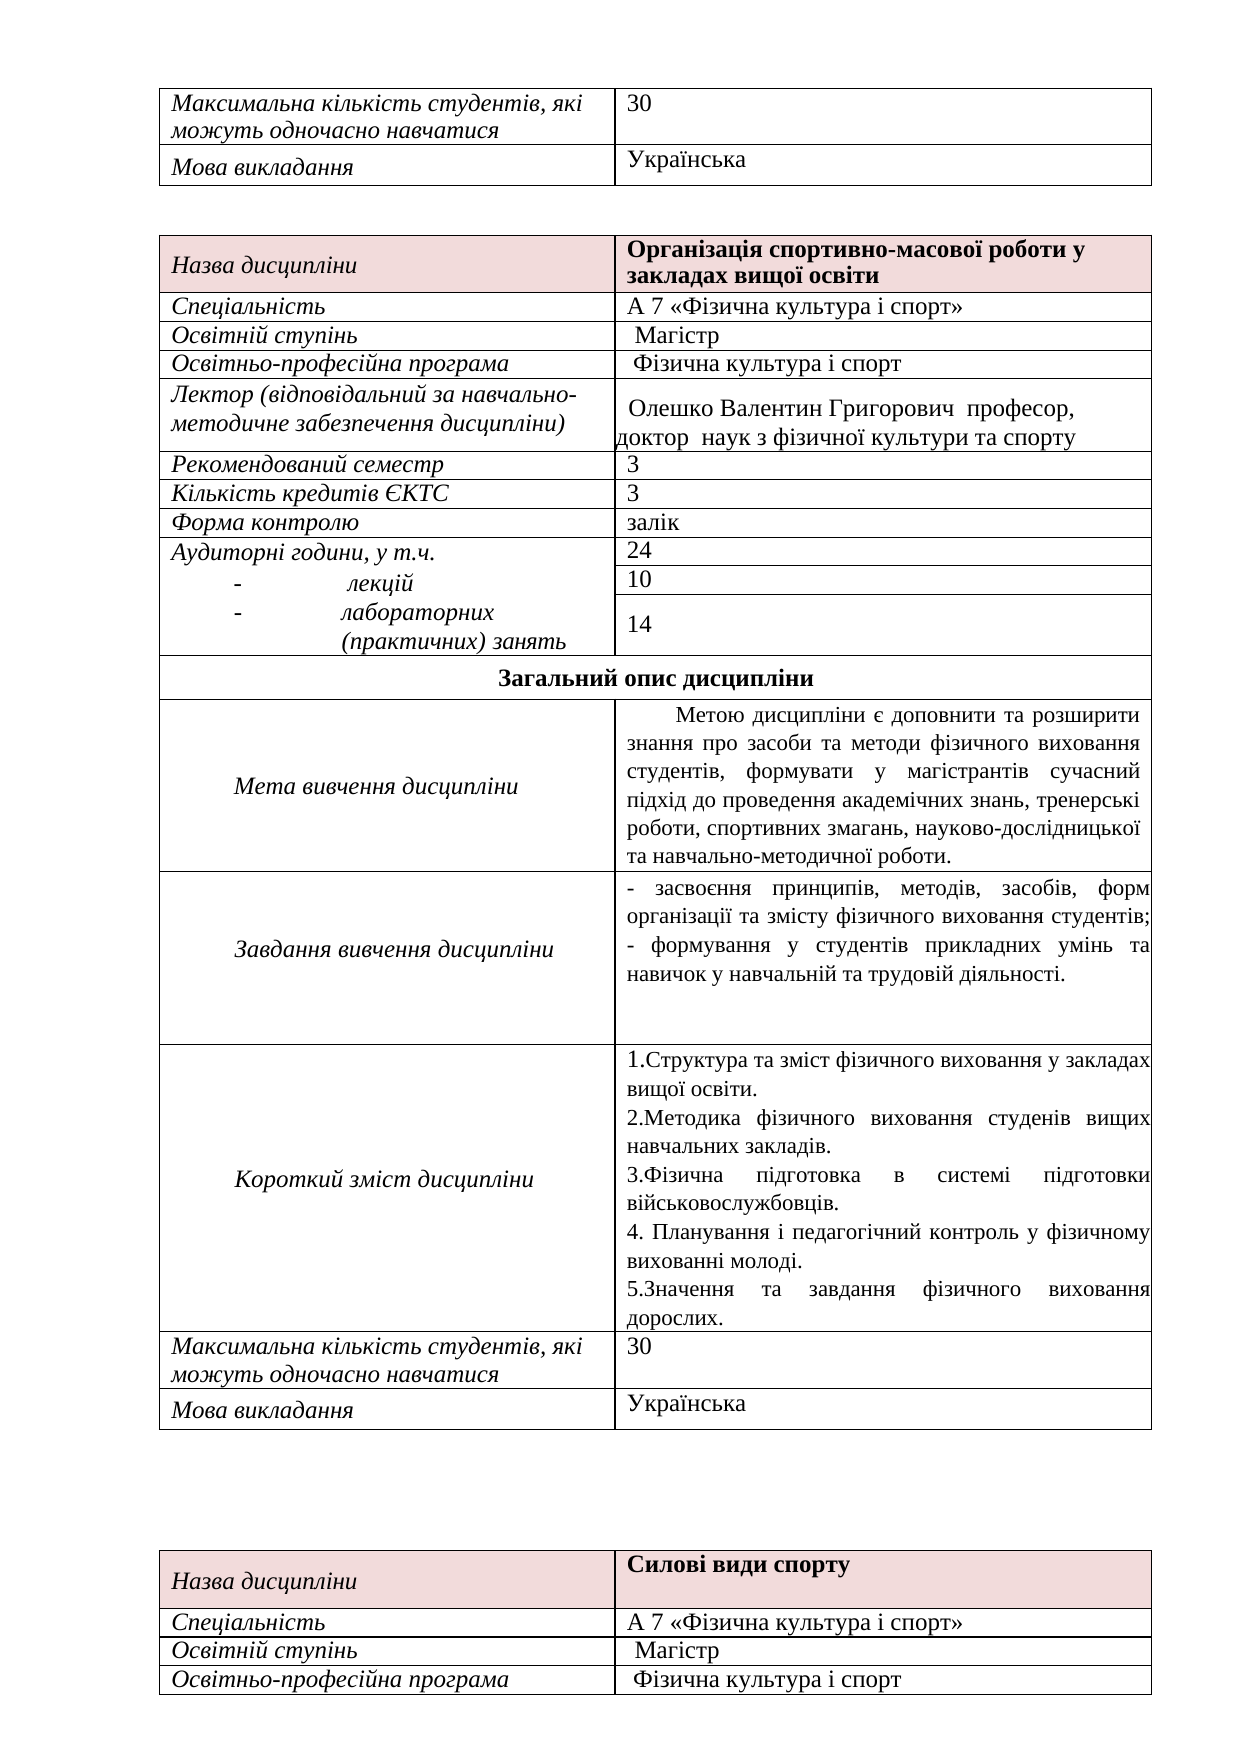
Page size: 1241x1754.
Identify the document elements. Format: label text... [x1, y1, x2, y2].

table_cell 30 [616, 1332, 1151, 1388]
table_cell 24 [616, 538, 1151, 565]
table_cell Українська [616, 1389, 1151, 1429]
table_cell 30 [616, 89, 1151, 144]
table_cell Освітній ступінь [160, 1638, 614, 1665]
table_cell Кількість кредитів ЄКТС [160, 480, 614, 508]
table_cell Спеціальність [160, 293, 614, 321]
table_header Організація спортивно-масової роботи у закладах вищої освіти [616, 236, 1151, 292]
table_cell Олешко Валентин Григорович професор, доктор наук з фізичної культури та спорту [616, 379, 1151, 451]
table_cell А 7 «Фізична культура і спорт» [616, 293, 1151, 321]
table_cell Форма контролю [160, 509, 614, 537]
table_cell Аудиторні години, у т.ч. лекцій лабораторних (практичних) занять [160, 538, 614, 655]
table_cell Магістр [616, 1638, 1151, 1665]
table_cell Завдання вивчення дисципліни [160, 872, 614, 1044]
table_cell Освітньо-професійна програма [160, 1666, 614, 1694]
table_cell Лектор (відповідальний за навчально- методичне забезпечення дисципліни) [160, 379, 614, 451]
table_cell Фізична культура і спорт [616, 1666, 1151, 1694]
table_cell Метою дисципліни є доповнити та розширити знання про засоби та методи фізичного виховання студентів, формувати у магістрантів сучасний підхід до проведення академічних знань, тренерські роботи, спортивних змагань, науково-дослідницької та навчально-методичної роботи. [616, 700, 1151, 871]
table_cell А 7 «Фізична культура і спорт» [616, 1609, 1151, 1636]
table_cell Українська [616, 145, 1151, 185]
table_cell Освітньо-професійна програма [160, 351, 614, 378]
table_cell Максимальна кількість студентів, які можуть одночасно навчатися [160, 1332, 614, 1388]
table_cell Рекомендований семестр [160, 452, 614, 479]
table_cell Магістр [616, 322, 1151, 349]
table_header Силові види спорту [616, 1551, 1151, 1608]
table_cell 10 [616, 566, 1151, 594]
table_cell Фізична культура і спорт [616, 351, 1151, 378]
table_cell 3 [616, 452, 1151, 479]
table_cell 14 [616, 595, 1151, 655]
table_cell Мова викладання [160, 145, 614, 185]
table_cell Освітній ступінь [160, 322, 614, 349]
table_cell Мова викладання [160, 1389, 614, 1429]
table_cell - засвоєння принципів, методів, засобів, форм організації та змісту фізичного виховання студентів; - формування у студентів прикладних умінь та навичок у навчальній та трудовій діяльності. [616, 872, 1151, 1044]
table_cell Максимальна кількість студентів, які можуть одночасно навчатися [160, 89, 614, 144]
table_cell Короткий зміст дисципліни [160, 1045, 614, 1331]
table_header Назва дисципліни [160, 1551, 614, 1608]
table_cell залік [616, 509, 1151, 537]
table_cell Загальний опис дисципліни [160, 656, 1151, 698]
table_header Назва дисципліни [160, 236, 614, 292]
table_cell 1.Структура та зміст фізичного виховання у закладах вищої освіти. 2.Методика фізичного виховання студенів вищих навчальних закладів. 3.Фізична підготовка в системі підготовки військовослужбовців. 4. Планування і педагогічний контроль у фізичному вихованні молоді. 5.Значення та завдання фізичного виховання дорослих. [616, 1045, 1151, 1331]
table_cell Спеціальність [160, 1609, 614, 1636]
table_cell 3 [616, 480, 1151, 508]
table_cell Мета вивчення дисципліни [160, 700, 614, 871]
